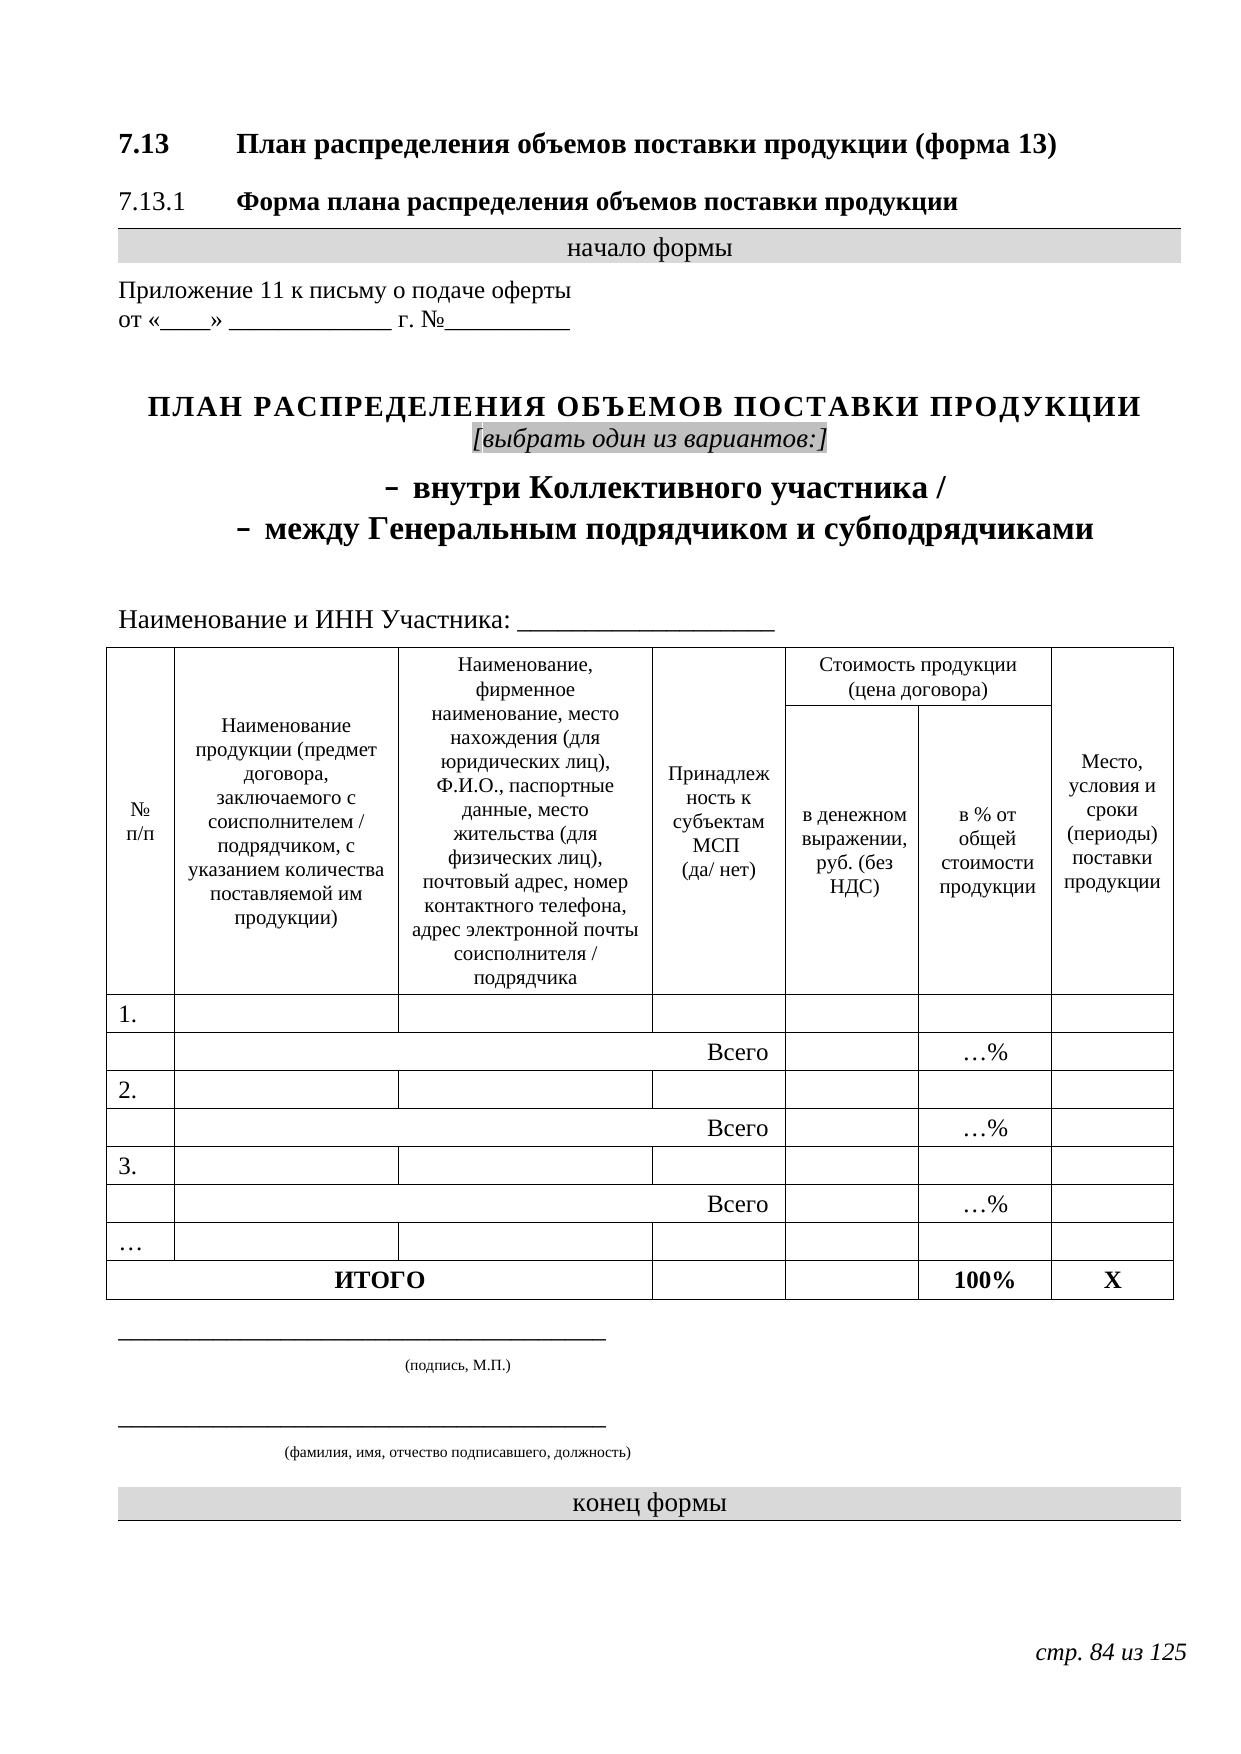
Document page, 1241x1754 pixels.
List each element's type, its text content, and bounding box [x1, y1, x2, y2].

text ____________________________________ [118, 1399, 1181, 1430]
table_cell [786, 1033, 918, 1070]
table_header Наименование продукции (предмет договора, заключаемого с соисполнителем / подрядчиком, с указанием количества поставляемой им продукции) [175, 648, 398, 993]
table_cell [1052, 1223, 1173, 1260]
table_cell [653, 1147, 785, 1184]
table_header Стоимость продукции (цена договора) [786, 648, 1051, 705]
table_cell [399, 1147, 652, 1184]
table_cell [175, 995, 398, 1032]
table_cell [653, 1071, 785, 1108]
table_cell [1052, 1033, 1173, 1070]
text Приложение 11 к письму о подаче оферты от «____» _____________ г. №__________ [118, 275, 1181, 333]
table_cell [786, 1071, 918, 1108]
table_cell [919, 995, 1051, 1032]
table_cell [1052, 1185, 1173, 1222]
text ____________________________________ [118, 1312, 1181, 1343]
table_cell [1052, 1071, 1173, 1108]
table_cell [1052, 995, 1173, 1032]
table_cell [399, 1223, 652, 1260]
table_cell [175, 1147, 398, 1184]
table_cell Всего [175, 1185, 785, 1222]
list между Генеральным подрядчиком и субподрядчиками [148, 507, 1181, 547]
table_cell [919, 1147, 1051, 1184]
table_cell [786, 1109, 918, 1146]
table_cell [399, 1071, 652, 1108]
table_cell [1052, 1147, 1173, 1184]
table_cell …% [919, 1033, 1051, 1070]
table_cell [786, 1185, 918, 1222]
table_cell … [107, 1223, 174, 1260]
table_cell [107, 1071, 174, 1108]
table_cell [919, 1071, 1051, 1108]
table_cell [786, 1223, 918, 1260]
table_cell [653, 995, 785, 1032]
table_header Наименование, фирменное наименование, место нахождения (для юридических лиц), Ф.И.О., паспортные данные, место жительства (для физических лиц), почтовый адрес, номер контактного телефона, адрес электронной почты соисполнителя / подрядчика [399, 648, 652, 993]
table_cell [653, 1261, 785, 1298]
table_cell [786, 995, 918, 1032]
table_cell 100% [919, 1261, 1051, 1298]
table_cell [1052, 1109, 1173, 1146]
text (фамилия, имя, отчество подписавшего, должность) [118, 1443, 797, 1474]
text План распределения объемов поставки продукции [выбрать один из вариантов:] [118, 389, 1181, 453]
table_header № п/п [107, 648, 174, 993]
table_cell [653, 1223, 785, 1260]
table_cell [107, 1147, 174, 1184]
table_header Принадлежность к субъектам МСП (да/ нет) [653, 648, 785, 993]
table_cell [175, 1223, 398, 1260]
table_cell [399, 995, 652, 1032]
table_cell [786, 1147, 918, 1184]
table_cell [107, 995, 174, 1032]
subtitle План распределения объемов поставки продукции (форма 13) [118, 126, 1181, 160]
table_cell [175, 1071, 398, 1108]
text Наименование и ИНН Участника: ___________________ [118, 603, 1181, 635]
text конец формы [118, 1487, 1181, 1520]
text (подпись, М.П.) [118, 1356, 797, 1387]
table_cell [107, 1033, 174, 1070]
table_cell [107, 1109, 174, 1146]
text начало формы [118, 229, 1181, 263]
table_cell [107, 1185, 174, 1222]
table_cell в денежном выражении, руб. (без НДС) [786, 706, 918, 993]
table_cell Всего [175, 1109, 785, 1146]
table_cell …% [919, 1109, 1051, 1146]
list внутри Коллективного участника / [148, 466, 1181, 507]
table_cell [786, 1261, 918, 1298]
table_cell ИТОГО [107, 1261, 652, 1298]
table_header Место, условия и сроки (периоды) поставки продукции [1052, 648, 1173, 993]
table_cell в % от общей стоимости продукции [919, 706, 1051, 993]
table_cell Х [1052, 1261, 1173, 1298]
table_cell …% [919, 1185, 1051, 1222]
text Форма плана распределения объемов поставки продукции [118, 185, 1181, 216]
table_cell Всего [175, 1033, 785, 1070]
table_cell [919, 1223, 1051, 1260]
